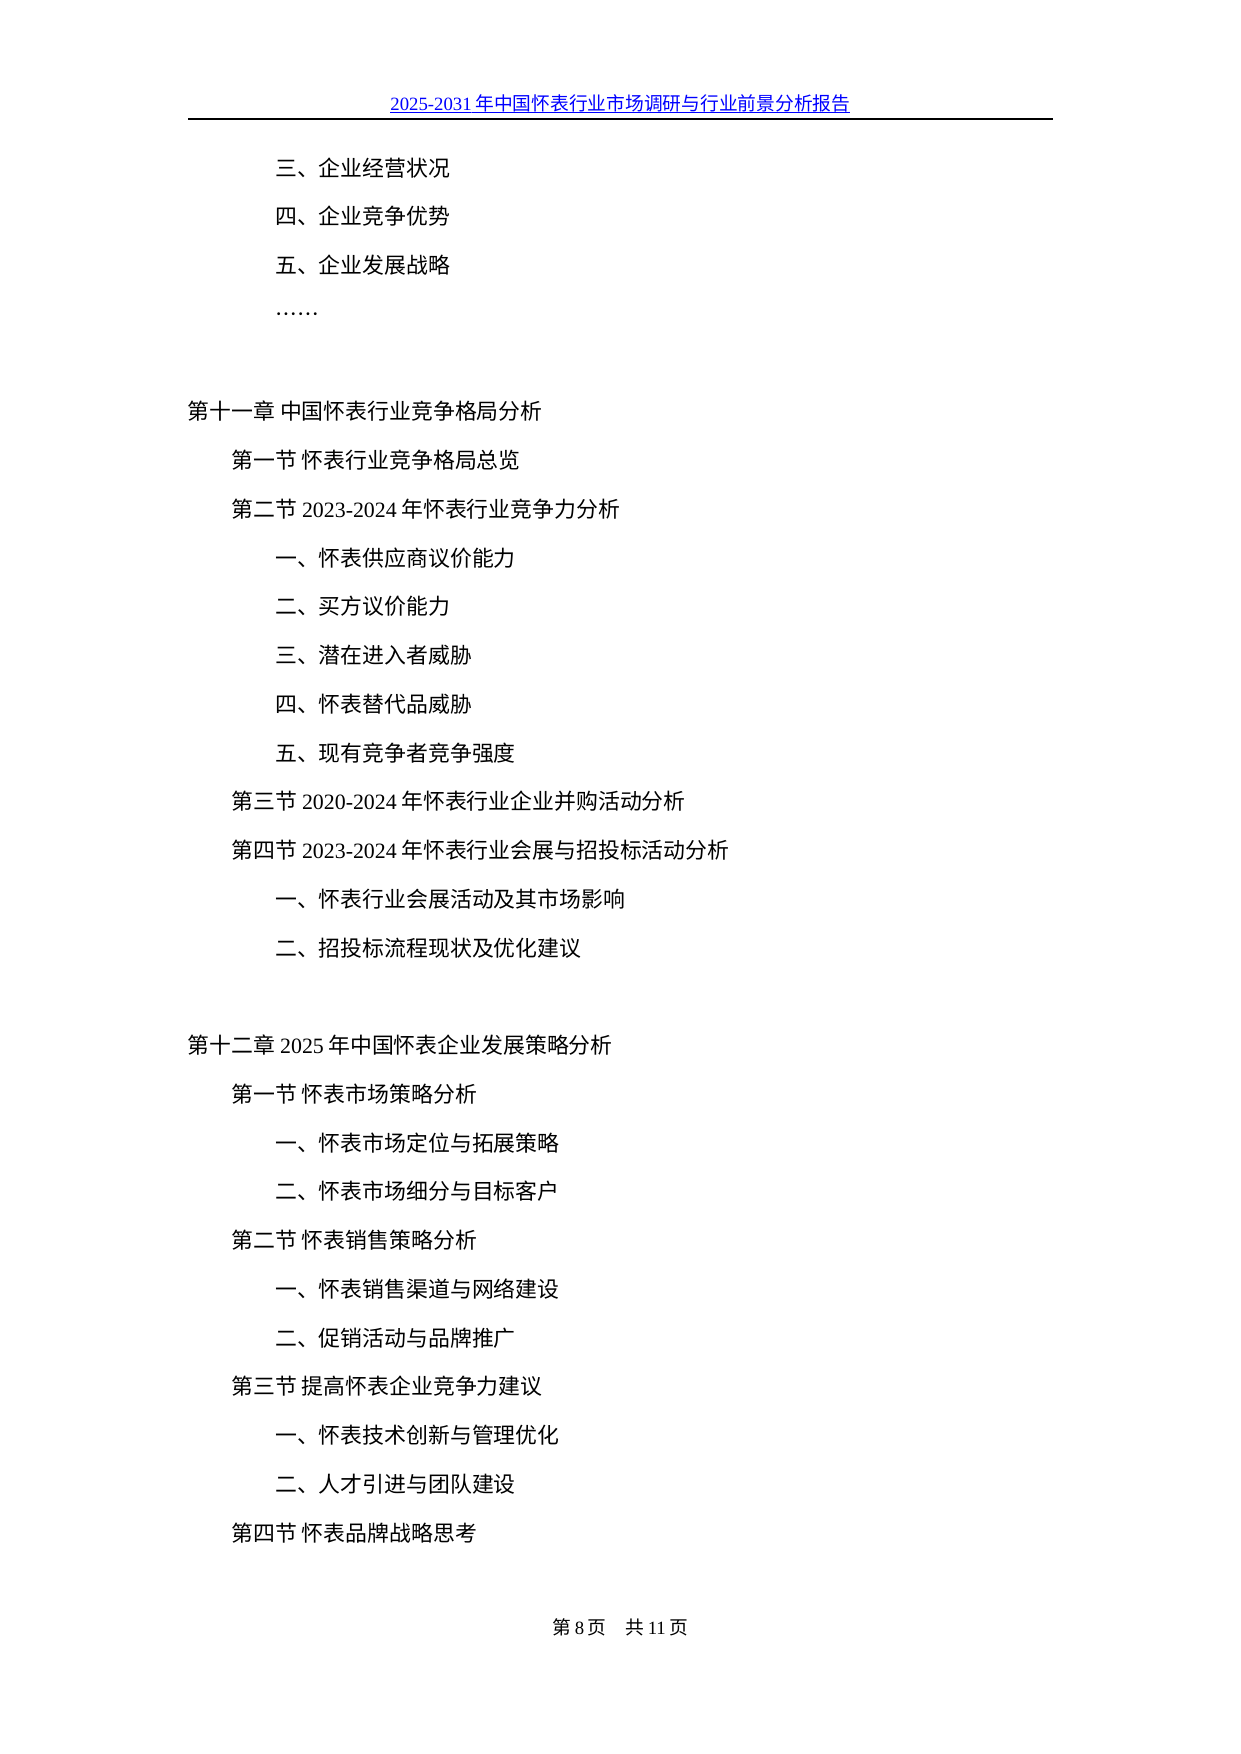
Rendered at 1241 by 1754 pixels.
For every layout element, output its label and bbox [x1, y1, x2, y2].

text [187, 150, 1053, 1548]
